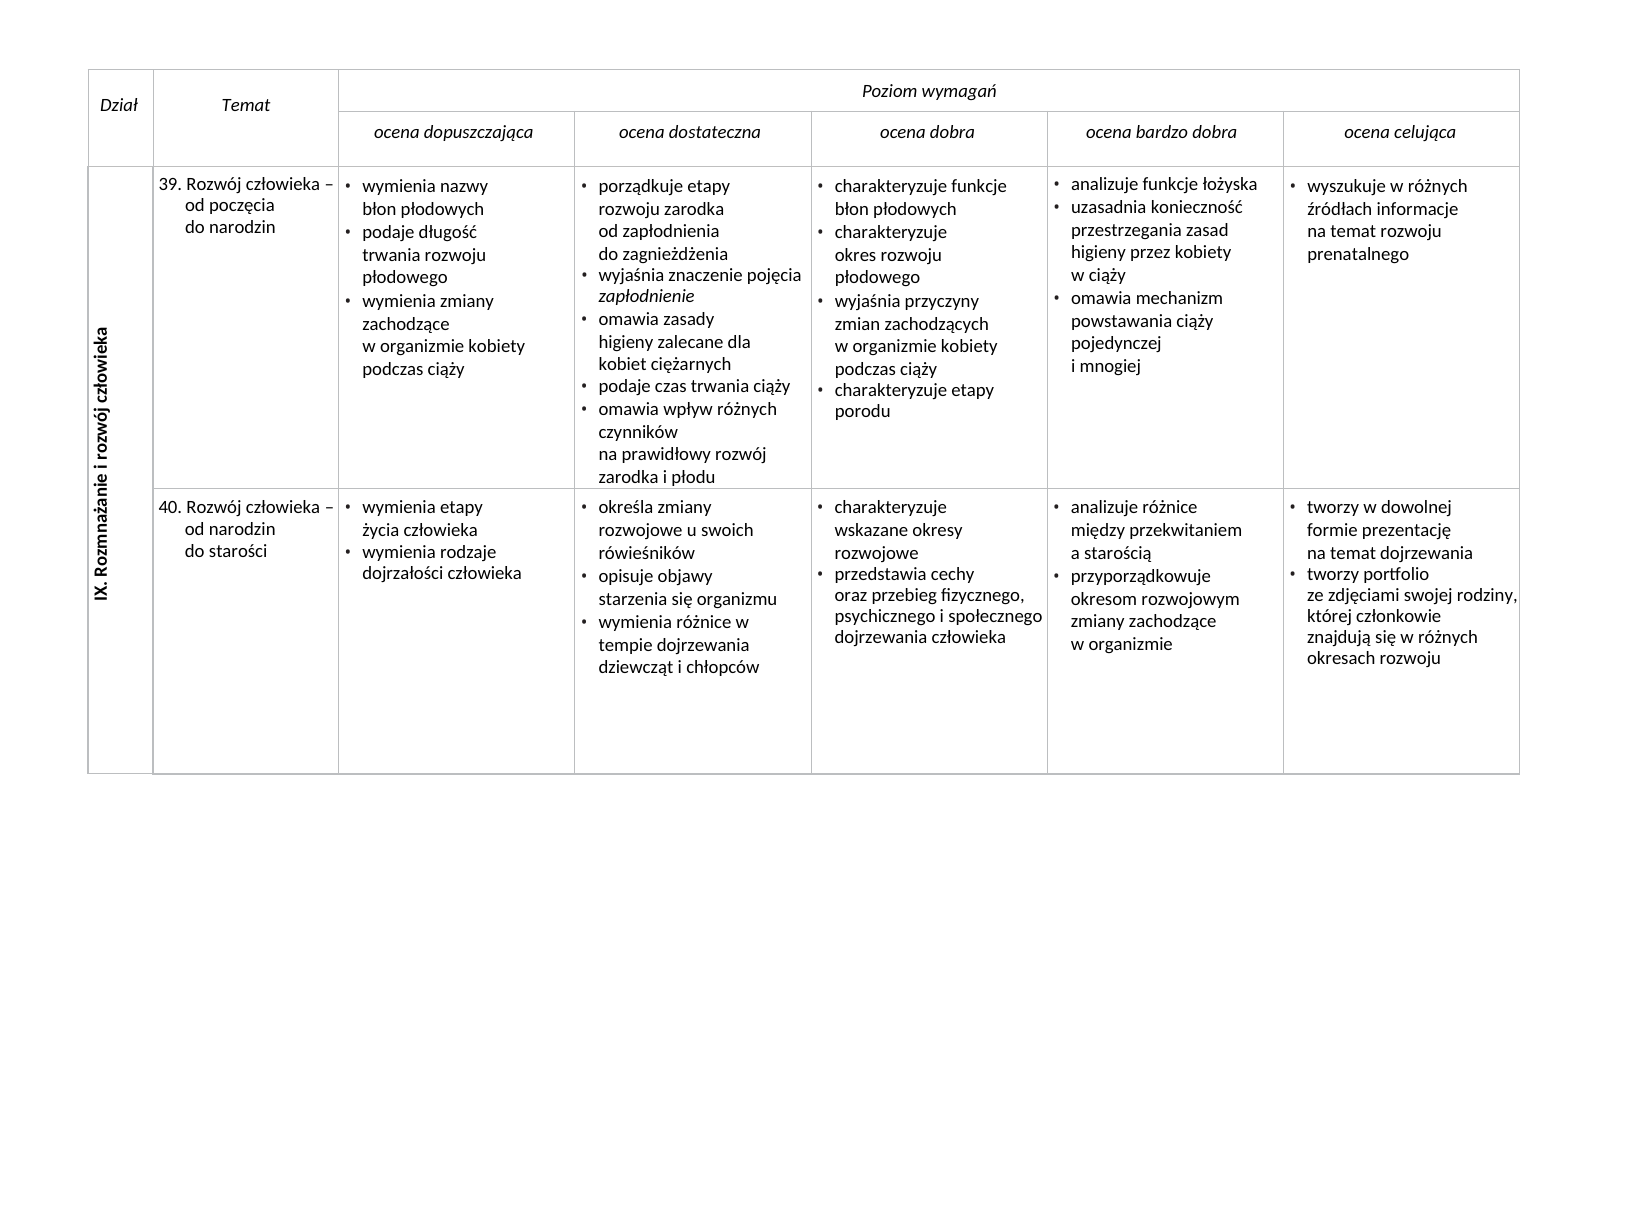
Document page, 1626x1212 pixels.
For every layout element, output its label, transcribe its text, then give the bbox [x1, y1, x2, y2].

table_cell charakteryzuje wskazane okresy rozwojowe przedstawia cechy oraz przebieg fizycznego, psychicznego i społecznego dojrzewania człowieka [812, 489, 1047, 773]
table_cell określa zmiany rozwojowe u swoich rówieśników opisuje objawy starzenia się organizmu wymienia różnice w tempie dojrzewania dziewcząt i chłopców [575, 489, 811, 773]
table_cell charakteryzuje funkcje błon płodowych charakteryzuje okres rozwoju płodowego wyjaśnia przyczyny zmian zachodzących w organizmie kobiety podczas ciąży charakteryzuje etapy porodu [812, 167, 1047, 488]
table_cell 40. Rozwój człowieka – od narodzin do starości [154, 489, 338, 773]
table_header Temat [154, 70, 338, 166]
table_cell ocena celująca [1284, 112, 1519, 166]
table_header Poziom wymagań [339, 70, 1519, 111]
table_cell 39. Rozwój człowieka – od poczęcia do narodzin [154, 167, 338, 488]
table_cell porządkuje etapy rozwoju zarodka od zapłodnienia do zagnieżdżenia wyjaśnia znaczenie pojęcia zapłodnienie omawia zasady higieny zalecane dla kobiet ciężarnych podaje czas trwania ciąży omawia wpływ różnych czynników na prawidłowy rozwój zarodka i płodu [575, 167, 811, 488]
table_cell tworzy w dowolnej formie prezentację na temat dojrzewania tworzy portfolio ze zdjęciami swojej rodziny, której członkowie znajdują się w różnych okresach rozwoju [1284, 489, 1519, 773]
table_cell ocena dostateczna [575, 112, 811, 166]
table_cell analizuje funkcje łożyska uzasadnia konieczność przestrzegania zasad higieny przez kobiety w ciąży omawia mechanizm powstawania ciąży pojedynczej i mnogiej [1048, 167, 1283, 488]
table_cell analizuje różnice między przekwitaniem a starością przyporządkowuje okresom rozwojowym zmiany zachodzące w organizmie [1048, 489, 1283, 773]
table_cell ocena dopuszczająca [339, 112, 574, 166]
table_cell wymienia nazwy błon płodowych podaje długość trwania rozwoju płodowego wymienia zmiany zachodzące w organizmie kobiety podczas ciąży [339, 167, 574, 488]
table_cell ocena dobra [812, 112, 1047, 166]
table_cell IX. Rozmnażanie i rozwój człowieka [89, 167, 152, 773]
table_header Dział [89, 70, 153, 166]
table_cell wymienia etapy życia człowieka wymienia rodzaje dojrzałości człowieka [339, 489, 574, 773]
table_cell ocena bardzo dobra [1048, 112, 1283, 166]
table_cell wyszukuje w różnych źródłach informacje na temat rozwoju prenatalnego [1284, 167, 1519, 488]
